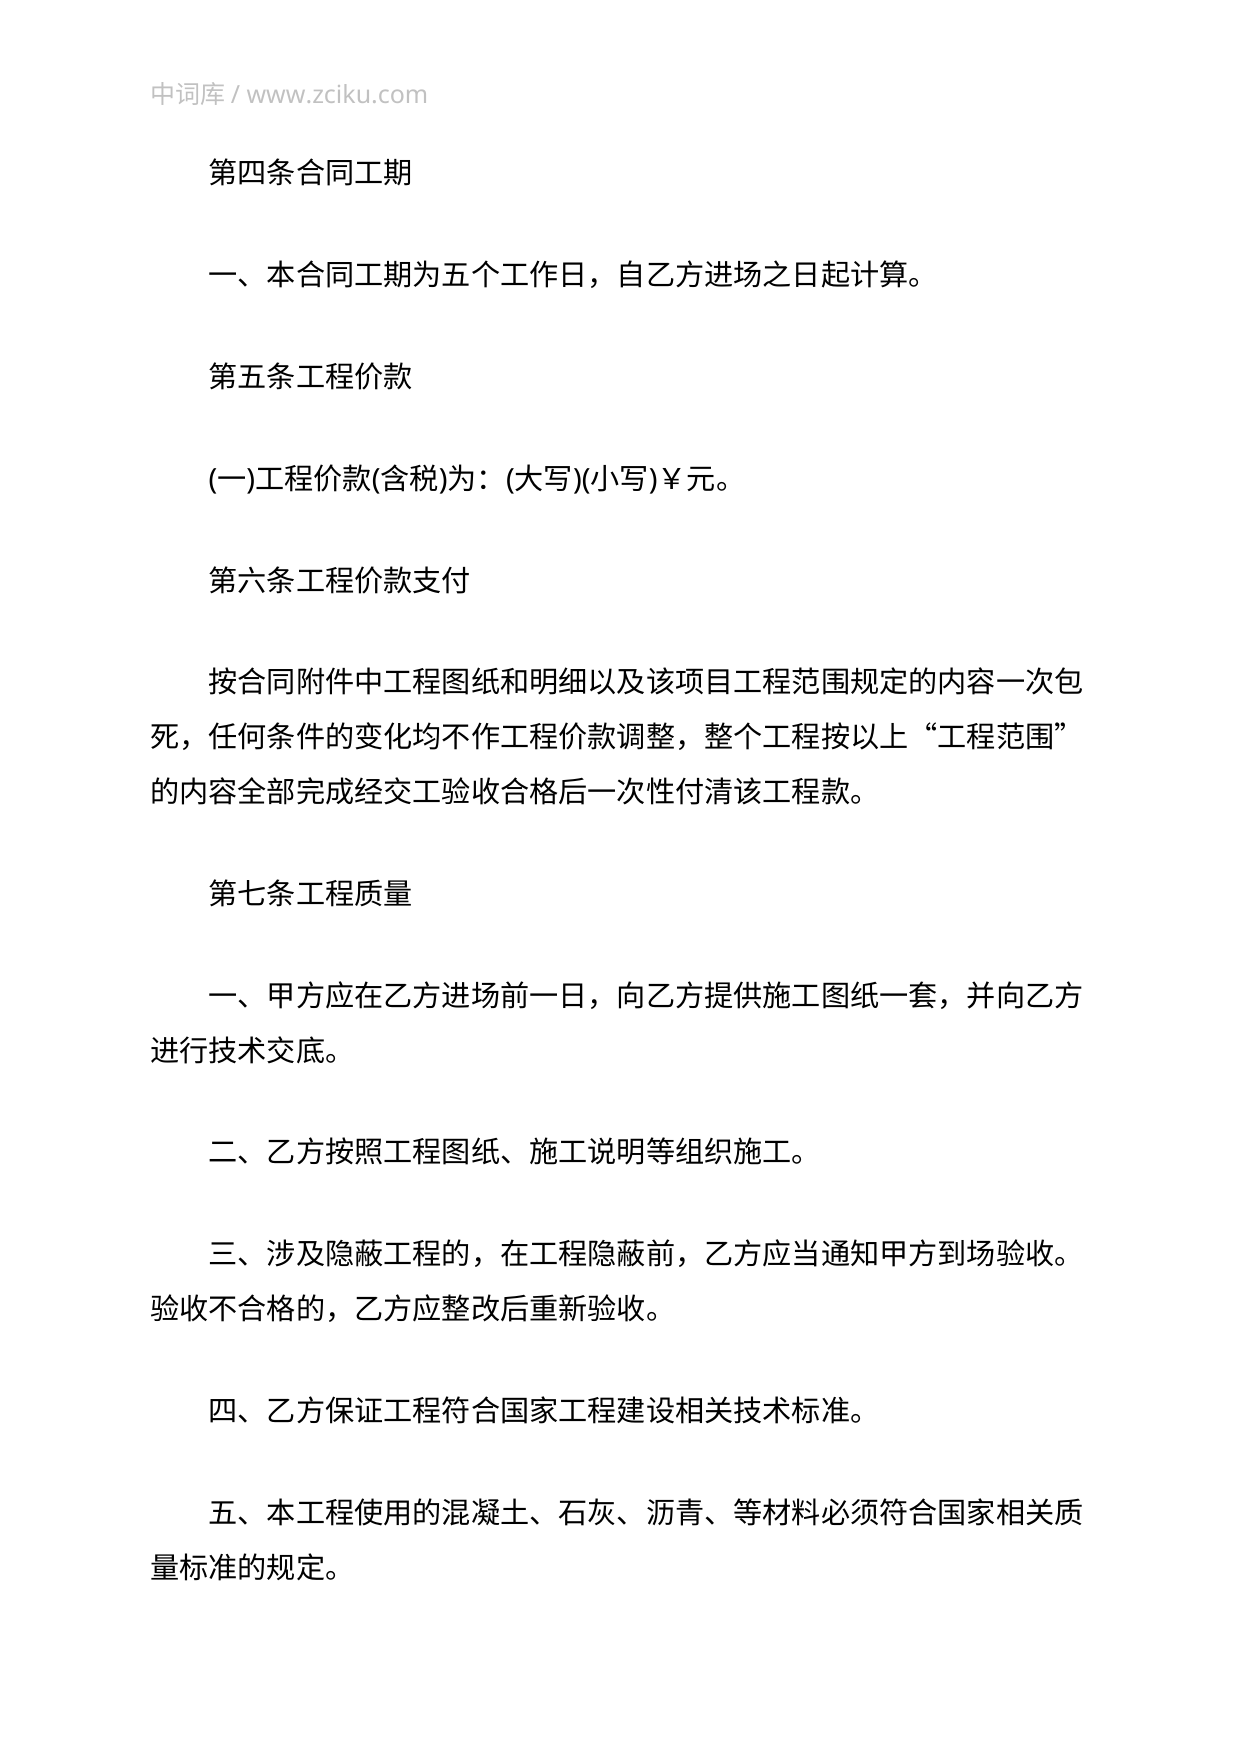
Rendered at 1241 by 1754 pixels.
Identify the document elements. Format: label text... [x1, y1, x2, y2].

text 第五条工程价款 [150, 353, 1090, 396]
text 一、本合同工期为五个工作日，自乙方进场之日起计算。 [150, 252, 1090, 294]
text 五、本工程使用的混凝土、石灰、沥青、等材料必须符合国家相关质量标准的规定。 [150, 1489, 1090, 1586]
text (一)工程价款(含税)为：(大写)(小写)￥元。 [150, 455, 1090, 498]
text 第六条工程价款支付 [150, 557, 1090, 599]
text 第四条合同工期 [150, 150, 1090, 192]
text 二、乙方按照工程图纸、施工说明等组织施工。 [150, 1129, 1090, 1171]
text 一、甲方应在乙方进场前一日，向乙方提供施工图纸一套，并向乙方进行技术交底。 [150, 972, 1090, 1069]
text 按合同附件中工程图纸和明细以及该项目工程范围规定的内容一次包死，任何条件的变化均不作工程价款调整，整个工程按以上“工程范围”的内容全部完成经交工验收合格后一次性付清该工程款。 [150, 659, 1090, 811]
text 三、涉及隐蔽工程的，在工程隐蔽前，乙方应当通知甲方到场验收。验收不合格的，乙方应整改后重新验收。 [150, 1231, 1090, 1328]
text 四、乙方保证工程符合国家工程建设相关技术标准。 [150, 1387, 1090, 1430]
text 第七条工程质量 [150, 871, 1090, 913]
